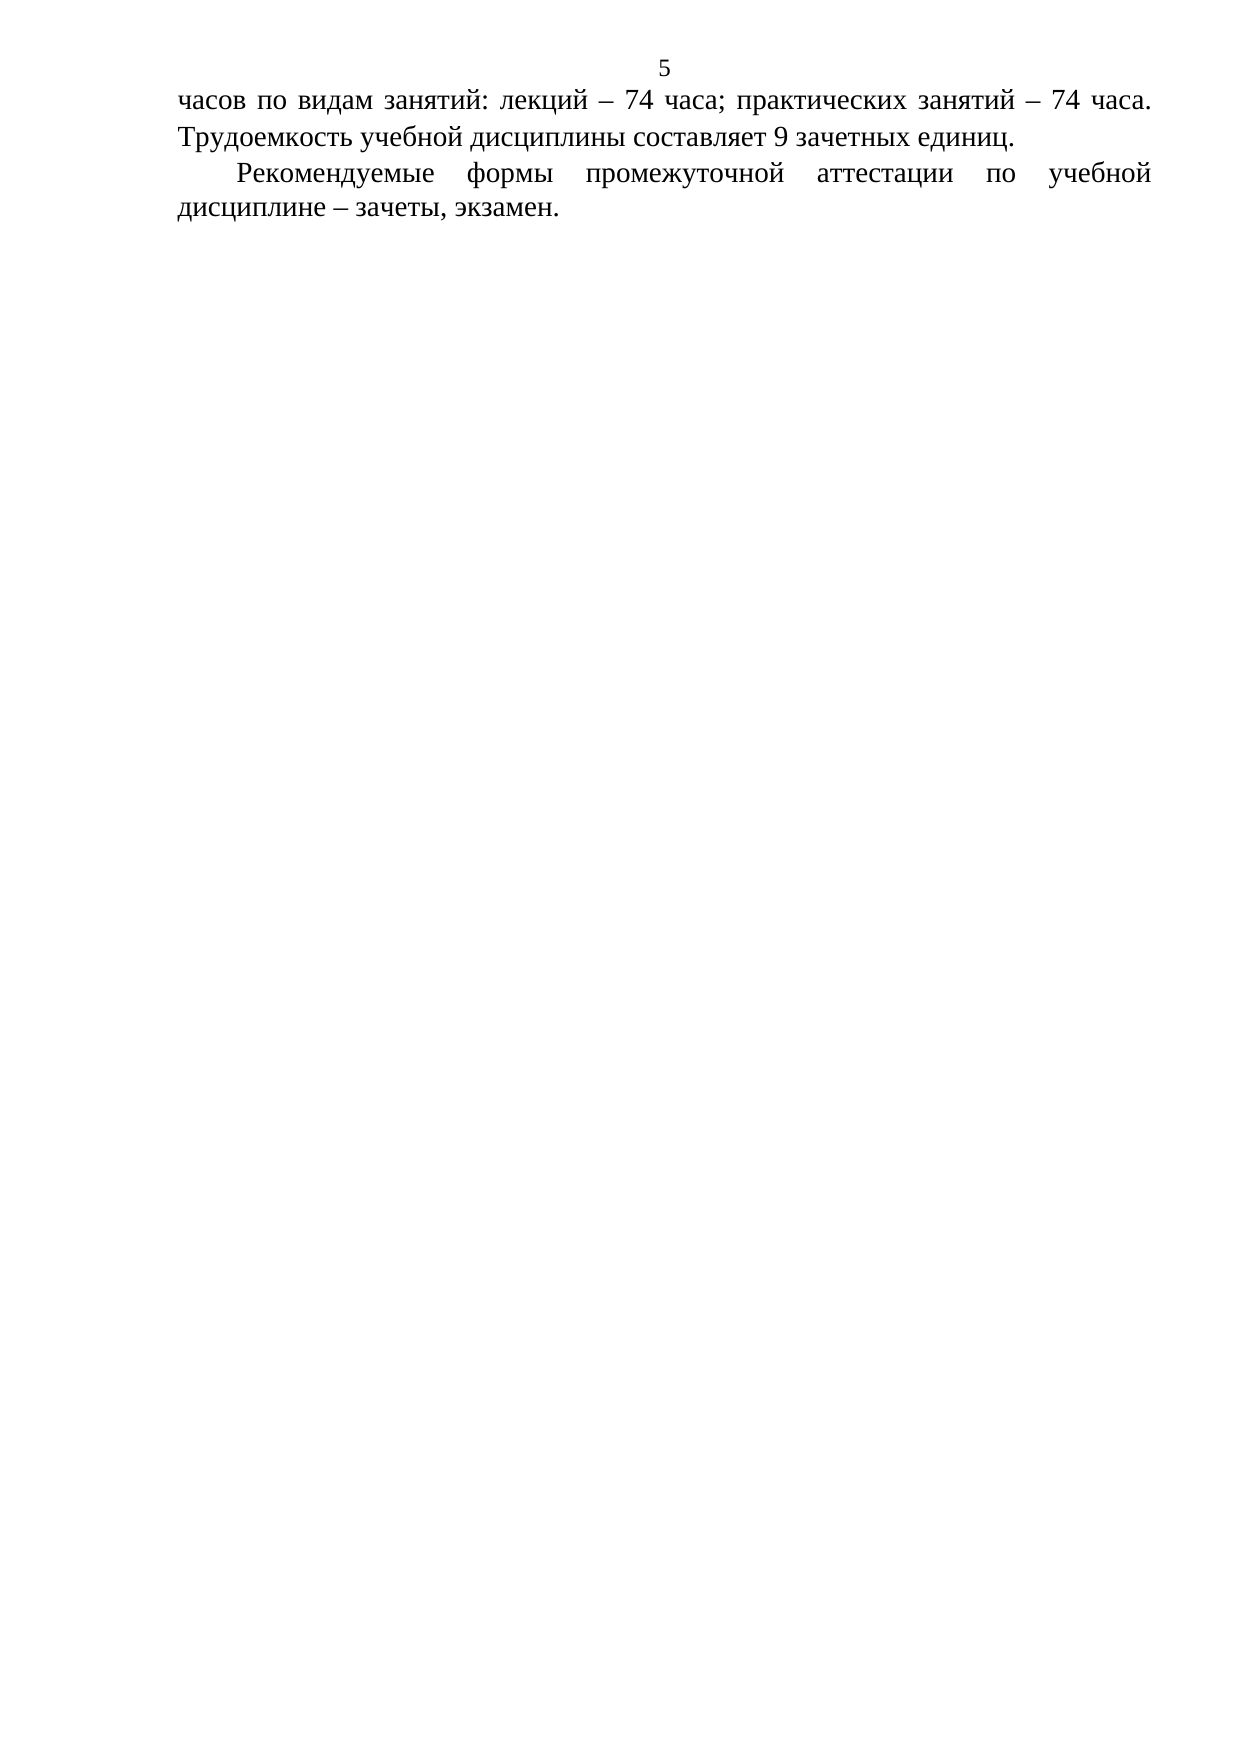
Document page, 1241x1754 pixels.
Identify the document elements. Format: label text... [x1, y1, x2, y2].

text Рекомендуемые формы промежуточной аттестации по учебной дисциплине – зачеты, экзамен. [177, 156, 1152, 223]
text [177, 82, 1152, 152]
